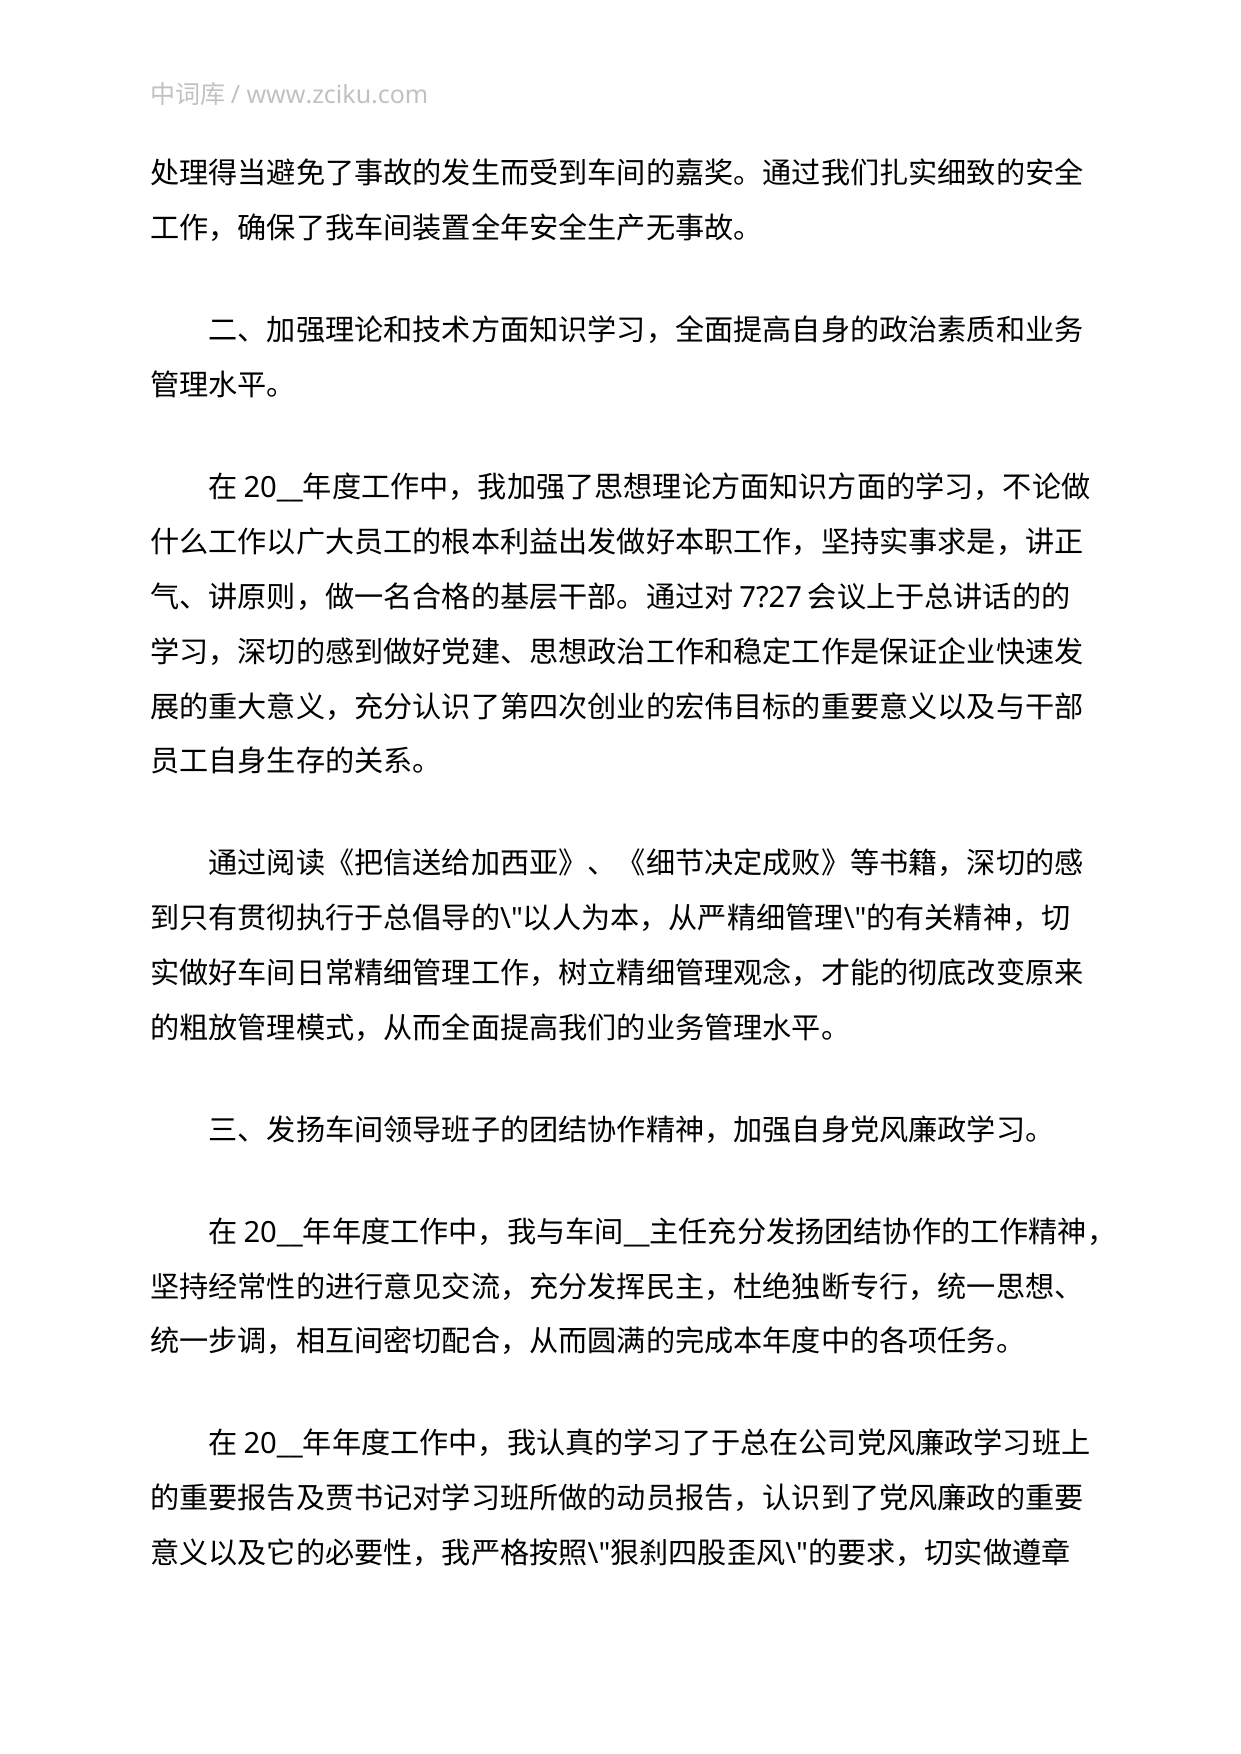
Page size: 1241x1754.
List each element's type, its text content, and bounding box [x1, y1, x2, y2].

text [150, 150, 1090, 247]
text 在20__年度工作中，我加强了思想理论方面知识方面的学习，不论做什么工作以广大员工的根本利益出发做好本职工作，坚持实事求是，讲正气、讲原则，做一名合格的基层干部。通过对7?27会议上于总讲话的的学习，深切的感到做好党建、思想政治工作和稳定工作是保证企业快速发展的重大意义，充分认识了第四次创业的宏伟目标的重要意义以及与干部员工自身生存的关系。 [150, 463, 1090, 780]
text 通过阅读《把信送给加西亚》、《细节决定成败》等书籍，深切的感到只有贯彻执行于总倡导的\"以人为本，从严精细管理\"的有关精神，切实做好车间日常精细管理工作，树立精细管理观念，才能的彻底改变原来的粗放管理模式，从而全面提高我们的业务管理水平。 [150, 840, 1090, 1047]
text 三、发扬车间领导班子的团结协作精神，加强自身党风廉政学习。 [150, 1106, 1090, 1149]
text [150, 1420, 1090, 1572]
text 在20__年年度工作中，我与车间__主任充分发扬团结协作的工作精神，坚持经常性的进行意见交流，充分发挥民主，杜绝独断专行，统一思想、统一步调，相互间密切配合，从而圆满的完成本年度中的各项任务。 [150, 1208, 1090, 1360]
text 二、加强理论和技术方面知识学习，全面提高自身的政治素质和业务管理水平。 [150, 307, 1090, 404]
